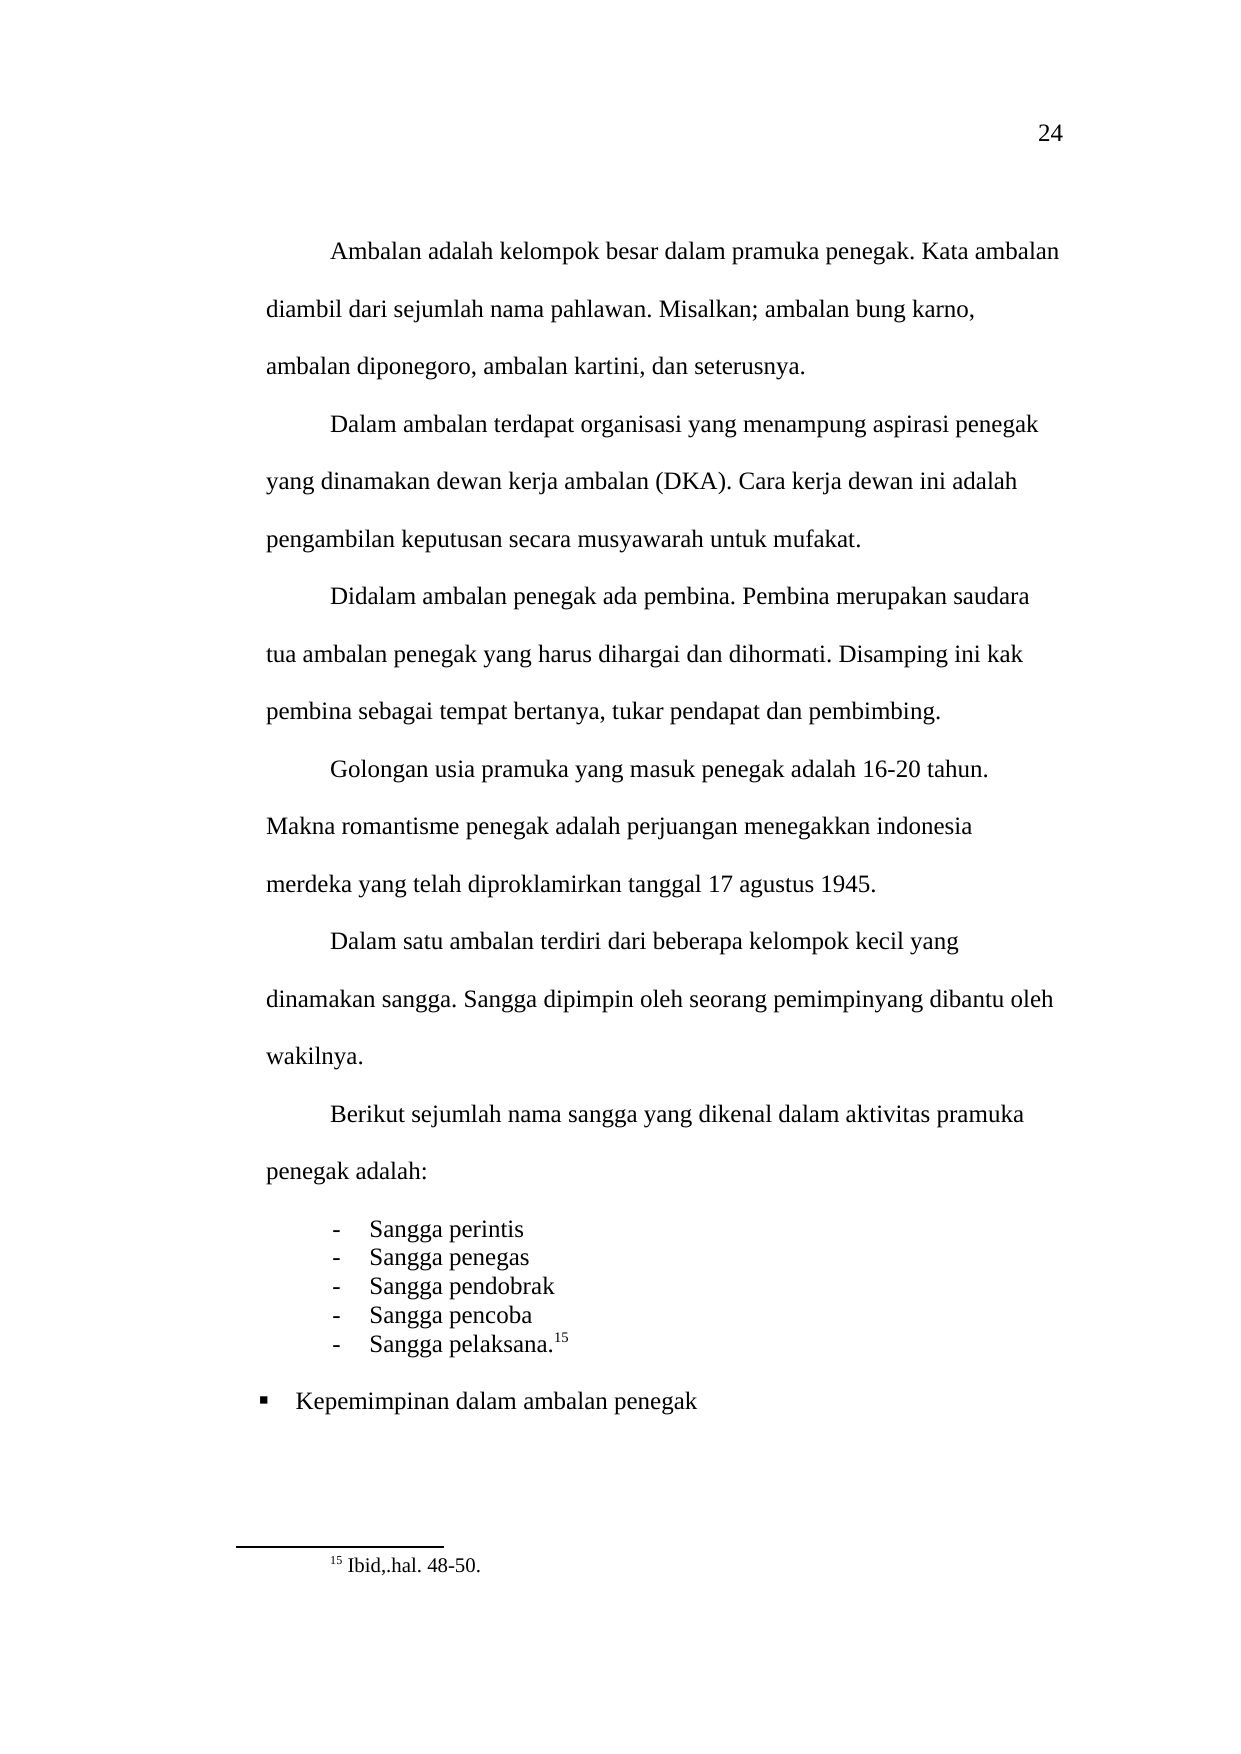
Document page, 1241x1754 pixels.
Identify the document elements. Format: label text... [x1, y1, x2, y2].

text Berikut sejumlah nama sangga yang dikenal dalam aktivitas pramuka penegak adalah: [266, 1099, 1063, 1185]
list Sangga pendobrak [332, 1271, 1063, 1300]
list Sangga pencoba [332, 1300, 1063, 1329]
list Sangga penegas [332, 1242, 1063, 1271]
text Dalam satu ambalan terdiri dari beberapa kelompok kecil yang dinamakan sangga. Sangga dipimpin oleh seorang pemimpinyang dibantu oleh wakilnya. [266, 926, 1063, 1070]
text Didalam ambalan penegak ada pembina. Pembina merupakan saudara tua ambalan penegak yang harus dihargai dan dihormati. Disamping ini kak pembina sebagai tempat bertanya, tukar pendapat dan pembimbing. [266, 581, 1063, 725]
list Sangga pelaksana. [332, 1329, 1063, 1357]
text Dalam ambalan terdapat organisasi yang menampung aspirasi penegak yang dinamakan dewan kerja ambalan (DKA). Cara kerja dewan ini adalah pengambilan keputusan secara musyawarah untuk mufakat. [266, 409, 1063, 552]
list Sangga perintis [332, 1214, 1063, 1242]
list Kepemimpinan dalam ambalan penegak [258, 1386, 1063, 1415]
text Golongan usia pramuka yang masuk penegak adalah 16-20 tahun. Makna romantisme penegak adalah perjuangan menegakkan indonesia merdeka yang telah diproklamirkan tanggal 17 agustus 1945. [266, 754, 1063, 897]
text Ambalan adalah kelompok besar dalam pramuka penegak. Kata ambalan diambil dari sejumlah nama pahlawan. Misalkan; ambalan bung karno, ambalan diponegoro, ambalan kartini, dan seterusnya. [266, 236, 1063, 380]
